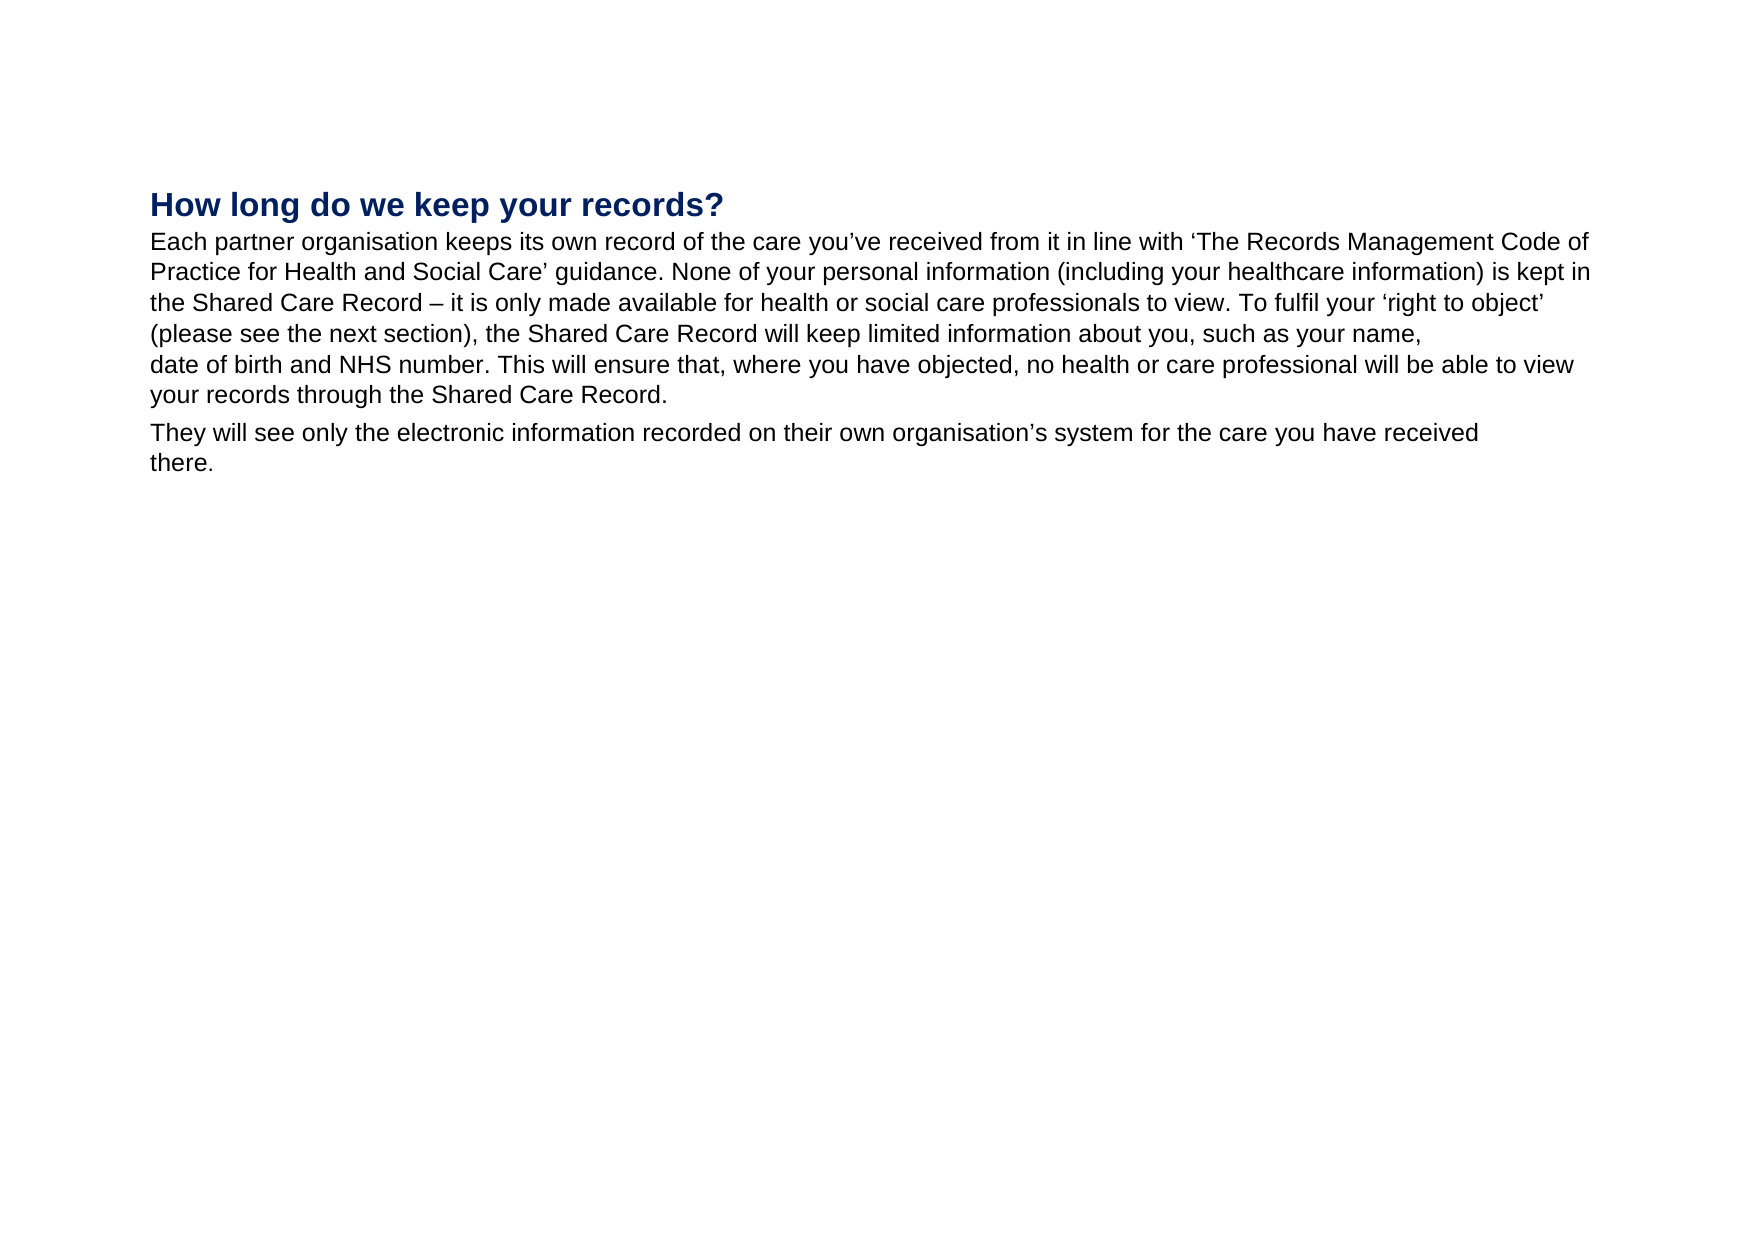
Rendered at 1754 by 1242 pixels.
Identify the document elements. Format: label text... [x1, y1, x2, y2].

text They will see only the electronic information recorded on their own organisation’s system for the care you have received there. [150, 417, 1495, 477]
text Each partner organisation keeps its own record of the care you’ve received from it in line with ‘The Records Management Code of Practice for Health and Social Care’ guidance. None of your personal information (including your healthcare information) is kept in the Shared Care Record – it is only made available for health or social care professionals to view. To fulfil your ‘right to object’ (please see the next section), the Shared Care Record will keep limited information about you, such as your name, [150, 227, 1607, 348]
text How long do we keep your records? [150, 185, 1614, 223]
text date of birth and NHS number. This will ensure that, where you have objected, no health or care professional will be able to view your records through the Shared Care Record. [150, 349, 1608, 409]
